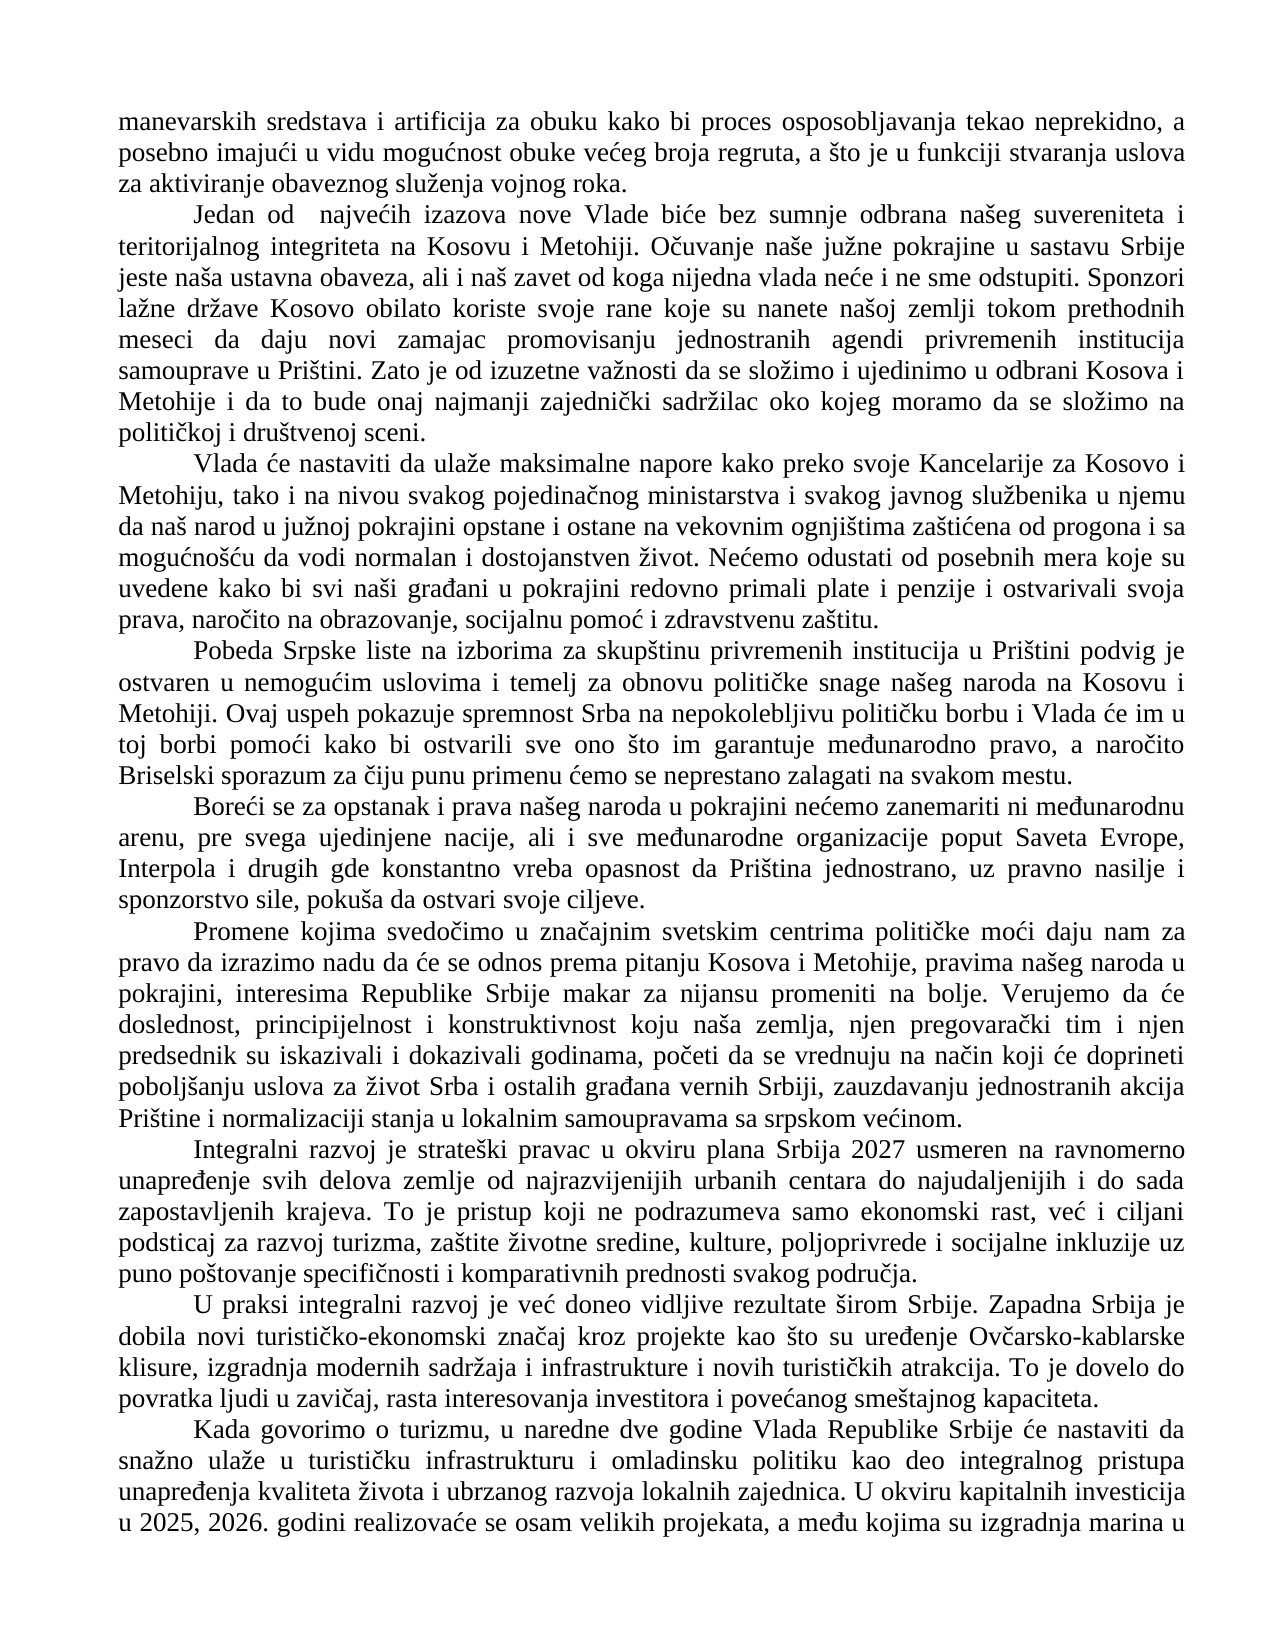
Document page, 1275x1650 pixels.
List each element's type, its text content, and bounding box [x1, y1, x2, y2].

text Promene kojima svedočimo u značajnim svetskim centrima političke moći daju nam za pravo da izrazimo nadu da će se odnos prema pitanju Kosova i Metohije, pravima našeg naroda u pokrajini, interesima Republike Srbije makar za nijansu promeniti na bolje. Verujemo da će doslednost, principijelnost i konstruktivnost koju naša zemlja, njen pregovarački tim i njen predsednik su iskazivali i dokazivali godinama, početi da se vrednuju na način koji će doprineti poboljšanju uslova za život Srba i ostalih građana vernih Srbiji, zauzdavanju jednostranih akcija Prištine i normalizaciji stanja u lokalnim samoupravama sa srpskom većinom. [118, 915, 1186, 1133]
text Boreći se za opstanak i prava našeg naroda u pokrajini nećemo zanemariti ni međunarodnu arenu, pre svega ujedinjene nacije, ali i sve međunarodne organizacije poput Saveta Evrope, Interpola i drugih gde konstantno vreba opasnost da Priština jednostrano, uz pravno nasilje i sponzorstvo sile, pokuša da ostvari svoje ciljeve. [118, 790, 1186, 915]
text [118, 1413, 1186, 1538]
text Pobeda Srpske liste na izborima za skupštinu privremenih institucija u Prištini podvig je ostvaren u nemogućim uslovima i temelj za obnovu političke snage našeg naroda na Kosovu i Metohiji. Ovaj uspeh pokazuje spremnost Srba na nepokolebljivu političku borbu i Vlada će im u toj borbi pomoći kako bi ostvarili sve ono što im garantuje međunarodno pravo, a naročito Briselski sporazum za čiju punu primenu ćemo se neprestano zalagati na svakom mestu. [118, 634, 1186, 790]
text Jedan od najvećih izazova nove Vlade biće bez sumnje odbrana našeg suvereniteta i teritorijalnog integriteta na Kosovu i Metohiji. Očuvanje naše južne pokrajine u sastavu Srbije jeste naša ustavna obaveza, ali i naš zavet od koga nijedna vlada neće i ne sme odstupiti. Sponzori lažne države Kosovo obilato koriste svoje rane koje su nanete našoj zemlji tokom prethodnih meseci da daju novi zamajac promovisanju jednostranih agendi privremenih institucija samouprave u Prištini. Zato je od izuzetne važnosti da se složimo i ujedinimo u odbrani Kosova i Metohije i da to bude onaj najmanji zajednički sadržilac oko kojeg moramo da se složimo na političkoj i društvenoj sceni. [118, 198, 1186, 448]
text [118, 105, 1186, 198]
text Integralni razvoj je strateški pravac u okviru plana Srbija 2027 usmeren na ravnomerno unapređenje svih delova zemlje od najrazvijenijih urbanih centara do najudaljenijih i do sada zapostavljenih krajeva. To je pristup koji ne podrazumeva samo ekonomski rast, već i ciljani podsticaj za razvoj turizma, zaštite životne sredine, kulture, poljoprivrede i socijalne inkluzije uz puno poštovanje specifičnosti i komparativnih prednosti svakog područja. [118, 1133, 1186, 1288]
text U praksi integralni razvoj je već doneo vidljive rezultate širom Srbije. Zapadna Srbija je dobila novi turističko-ekonomski značaj kroz projekte kao što su uređenje Ovčarsko-kablarske klisure, izgradnja modernih sadržaja i infrastrukture i novih turističkih atrakcija. To je dovelo do povratka ljudi u zavičaj, rasta interesovanja investitora i povećanog smeštajnog kapaciteta. [118, 1288, 1186, 1413]
text Vlada će nastaviti da ulaže maksimalne napore kako preko svoje Kancelarije za Kosovo i Metohiju, tako i na nivou svakog pojedinačnog ministarstva i svakog javnog službenika u njemu da naš narod u južnoj pokrajini opstane i ostane na vekovnim ognjištima zaštićena od progona i sa mogućnošću da vodi normalan i dostojanstven život. Nećemo odustati od posebnih mera koje su uvedene kako bi svi naši građani u pokrajini redovno primali plate i penzije i ostvarivali svoja prava, naročito na obrazovanje, socijalnu pomoć i zdravstvenu zaštitu. [118, 448, 1186, 634]
